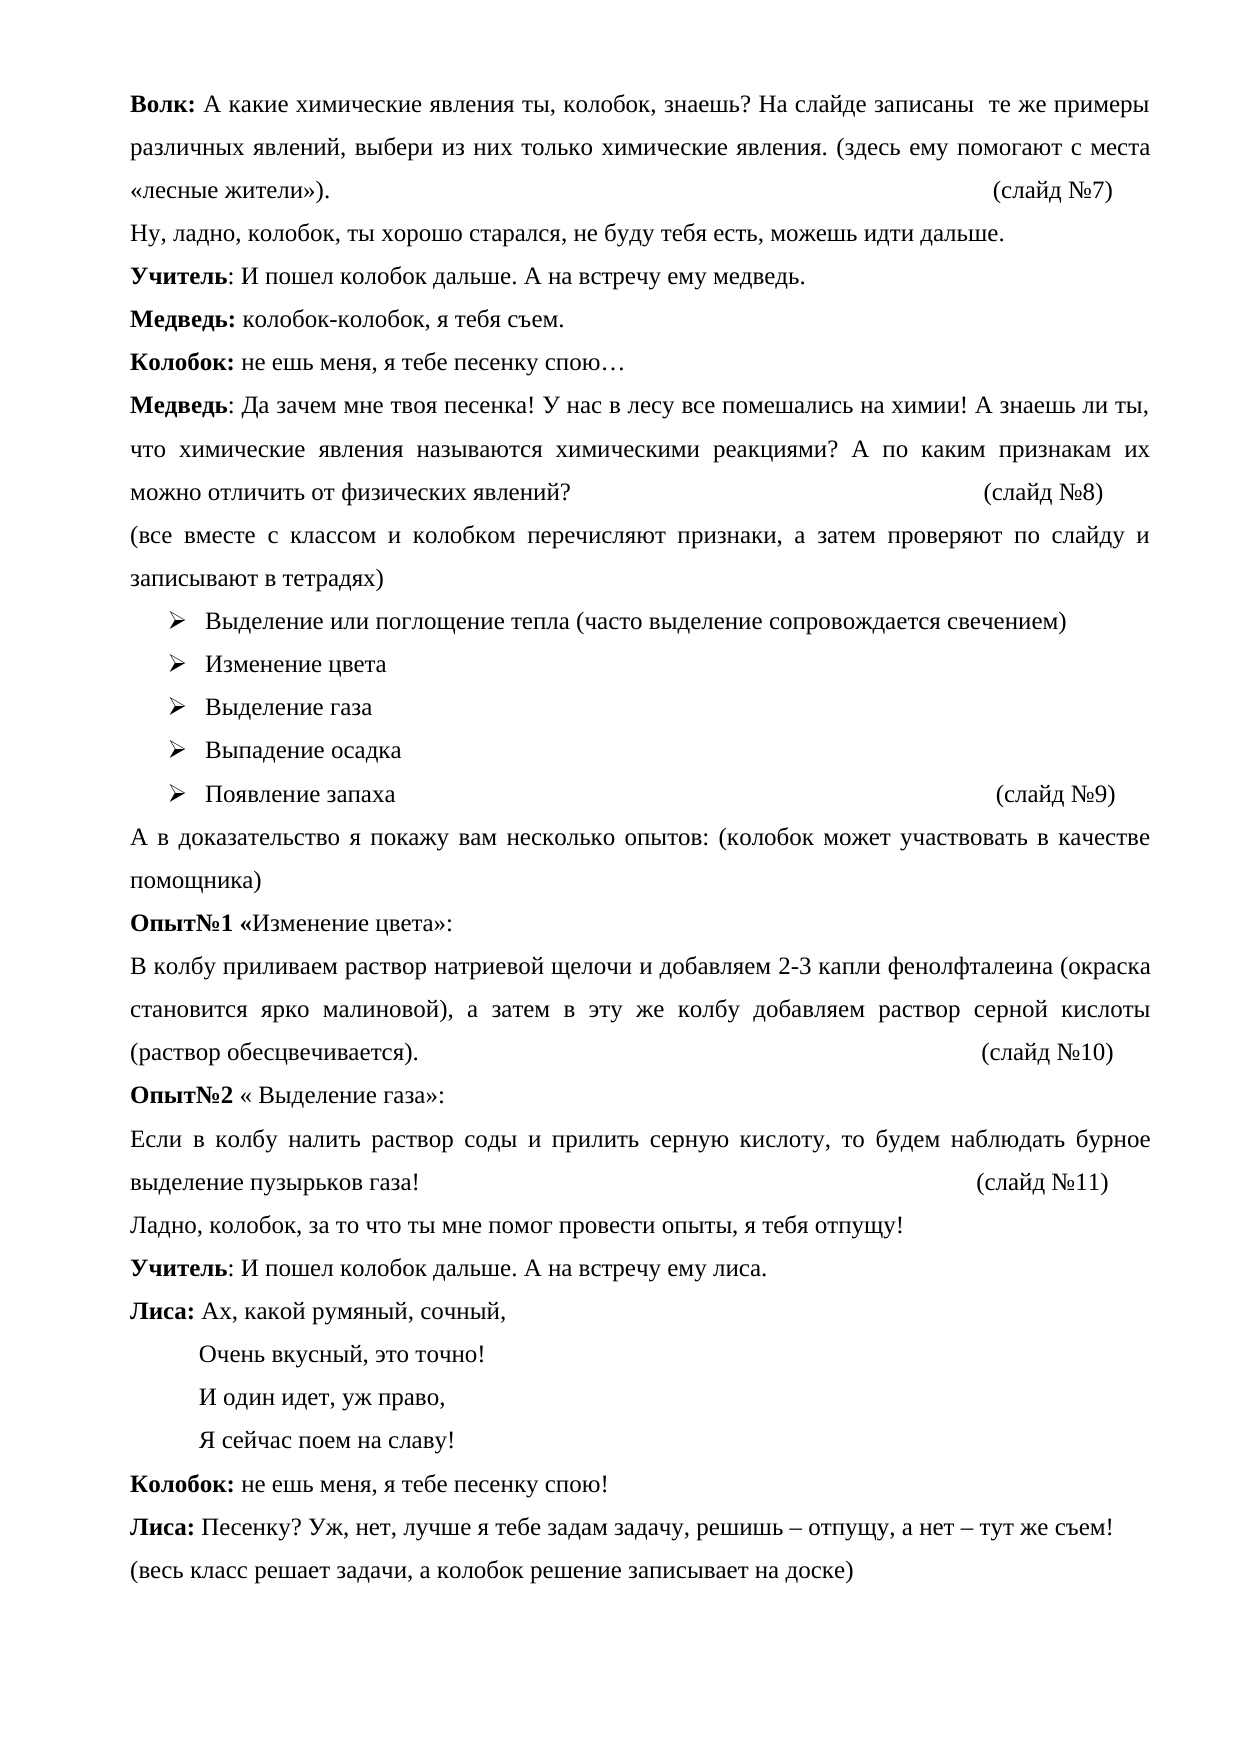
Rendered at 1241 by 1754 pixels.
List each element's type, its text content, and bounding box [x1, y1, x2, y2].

text Колобок: не ешь меня, я тебе песенку спою… [130, 347, 1152, 376]
text Учитель: И пошел колобок дальше. А на встречу ему медведь. [130, 261, 1152, 290]
list Изменение цвета [167, 649, 1152, 678]
text Волк: А какие химические явления ты, колобок, знаешь? На слайде записаны те же примеры различных явлений, выбери из них только химические явления. (здесь ему помогают с места «лесные жители»). (слайд №7) [130, 89, 1152, 204]
text Опыт№1 «Изменение цвета»: [130, 908, 1152, 937]
text Очень вкусный, это точно! [130, 1339, 1152, 1368]
text Если в колбу налить раствор соды и прилить серную кислоту, то будем наблюдать бурное выделение пузырьков газа! (слайд №11) [130, 1124, 1152, 1196]
text А в доказательство я покажу вам несколько опытов: (колобок может участвовать в качестве помощника) [130, 822, 1152, 894]
text Ладно, колобок, за то что ты мне помог провести опыты, я тебя отпущу! [130, 1210, 1152, 1239]
text Учитель: И пошел колобок дальше. А на встречу ему лиса. [130, 1253, 1152, 1282]
text Медведь: Да зачем мне твоя песенка! У нас в лесу все помешались на химии! А знаешь ли ты, что химические явления называются химическими реакциями? А по каким признакам их можно отличить от физических явлений? (слайд №8) [130, 391, 1152, 506]
text Лиса: Ах, какой румяный, сочный, [130, 1296, 1152, 1325]
text Я сейчас поем на славу! [130, 1426, 1152, 1454]
list Выделение или поглощение тепла (часто выделение сопровождается свечением) [167, 606, 1152, 635]
text (весь класс решает задачи, а колобок решение записывает на доске) [130, 1555, 1152, 1584]
text (все вместе с классом и колобком перечисляют признаки, а затем проверяют по слайду и записывают в тетрадях) [130, 520, 1152, 592]
list Появление запаха (слайд №9) [167, 779, 1152, 807]
list Выпадение осадка [167, 736, 1152, 764]
text Медведь: колобок-колобок, я тебя съем. [130, 304, 1152, 333]
text Ну, ладно, колобок, ты хорошо старался, не буду тебя есть, можешь идти дальше. [130, 218, 1152, 247]
text В колбу приливаем раствор натриевой щелочи и добавляем 2-3 капли фенолфталеина (окраска становится ярко малиновой), а затем в эту же колбу добавляем раствор серной кислоты (раствор обесцвечивается). (слайд №10) [130, 951, 1152, 1066]
text Лиса: Песенку? Уж, нет, лучше я тебе задам задачу, решишь – отпущу, а нет – тут же съем! [130, 1512, 1152, 1541]
text Колобок: не ешь меня, я тебе песенку спою! [130, 1469, 1152, 1497]
text И один идет, уж право, [130, 1382, 1152, 1411]
list Выделение газа [167, 692, 1152, 721]
text Опыт№2 « Выделение газа»: [130, 1081, 1152, 1109]
